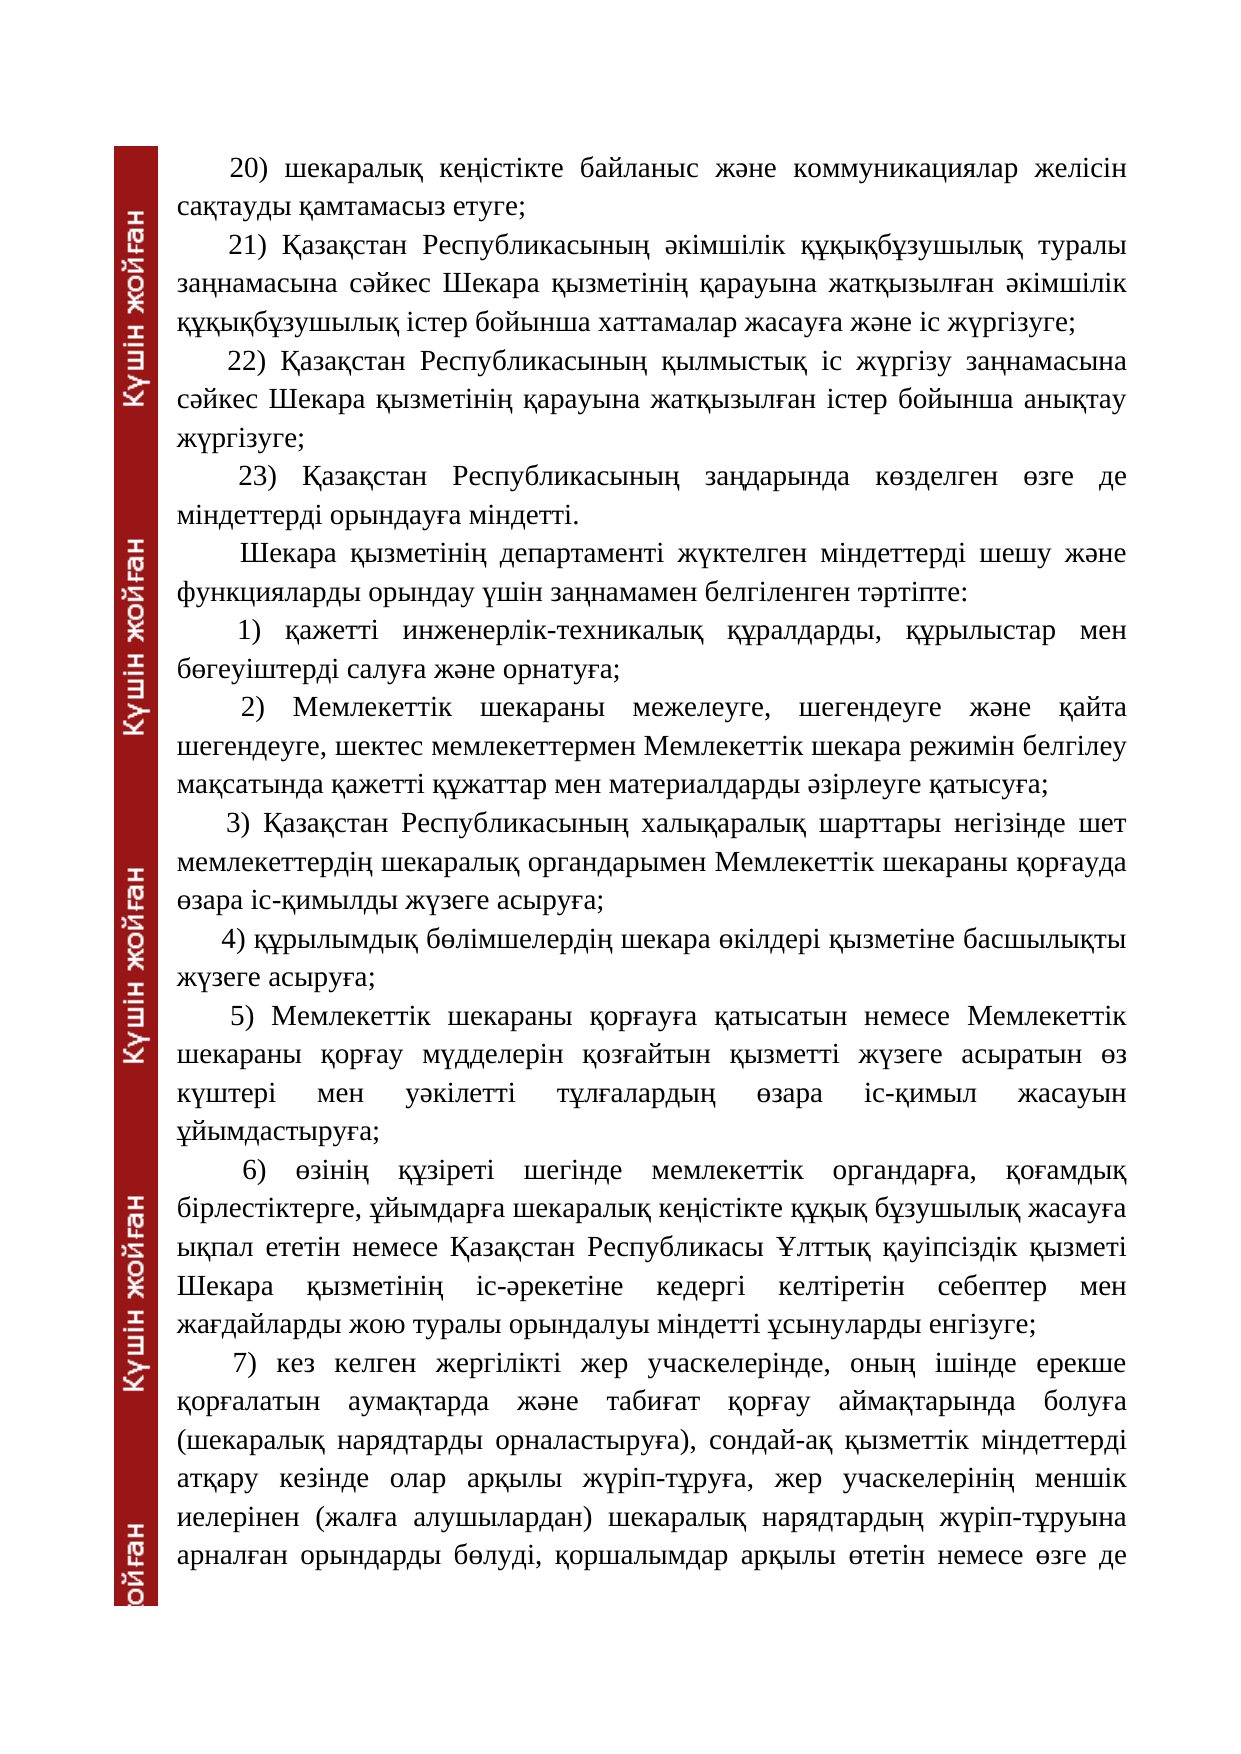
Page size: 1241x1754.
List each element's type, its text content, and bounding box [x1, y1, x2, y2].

text 6) өзінің құзіреті шегінде мемлекеттік органдарға, қоғамдық бірлестіктерге, ұйымдарға шекаралық кеңістікте құқық бұзушылық жасауға ықпал ететін немесе Қазақстан Республикасы Ұлттық қауіпсіздік қызметі Шекара қызметінің іс-әрекетіне кедергі келтіретін себептер мен жағдайларды жою туралы орындалуы міндетті ұсынуларды енгізуге; [112, 1152, 1128, 1340]
text 20) шекаралық кеңістікте байланыс және коммуникациялар желісін сақтауды қамтамасыз етуге; [112, 150, 1128, 222]
picture [114, 530, 158, 535]
picture [114, 453, 158, 458]
text 21) Қазақстан Республикасының әкімшілік құқықбұзушылық туралы заңнамасына сәйкес Шекара қызметінің қарауына жатқызылған әкімшілік құқықбұзушылық істер бойынша хаттамалар жасауға және іс жүргізуге; [112, 227, 1128, 338]
picture [114, 338, 158, 343]
picture [114, 222, 158, 227]
picture [114, 916, 158, 921]
picture [114, 1571, 158, 1606]
picture [114, 146, 158, 150]
text Шекара қызметінің департаменті жүктелген міндеттерді шешу және функцияларды орындау үшін заңнамамен белгіленген тәртіпте: [112, 535, 1128, 607]
picture [114, 1340, 158, 1345]
text 22) Қазақстан Республикасының қылмыстық іс жүргізу заңнамасына сәйкес Шекара қызметінің қарауына жатқызылған істер бойынша анықтау жүргізуге; [112, 343, 1128, 453]
picture [114, 800, 158, 805]
picture [114, 684, 158, 689]
picture [114, 1147, 158, 1152]
text 5) Мемлекеттік шекараны қорғауға қатысатын немесе Мемлекеттік шекараны қорғау мүдделерін қозғайтын қызметті жүзеге асыратын өз күштері мен уәкілетті тұлғалардың өзара іс-қимыл жасауын ұйымдастыруға; [112, 998, 1128, 1147]
text 4) құрылымдық бөлімшелердің шекара өкілдері қызметіне басшылықты жүзеге асыруға; [112, 921, 1128, 993]
picture [114, 607, 158, 612]
picture [114, 993, 158, 998]
text 3) Қазақстан Республикасының халықаралық шарттары негізінде шет мемлекеттердің шекаралық органдарымен Мемлекеттік шекараны қорғауда өзара іс-қимылды жүзеге асыруға; [112, 805, 1128, 916]
text 1) қажетті инженерлік-техникалық құралдарды, құрылыстар мен бөгеуіштерді салуға және орнатуға; [112, 612, 1128, 684]
text 2) Мемлекеттік шекараны межелеуге, шегендеуге және қайта шегендеуге, шектес мемлекеттермен Мемлекеттік шекара режимін белгілеу мақсатында қажетті құжаттар мен материалдарды әзірлеуге қатысуға; [112, 689, 1128, 800]
text 23) Қазақстан Республикасының заңдарында көзделген өзге де міндеттерді орындауға міндетті. [112, 458, 1128, 530]
